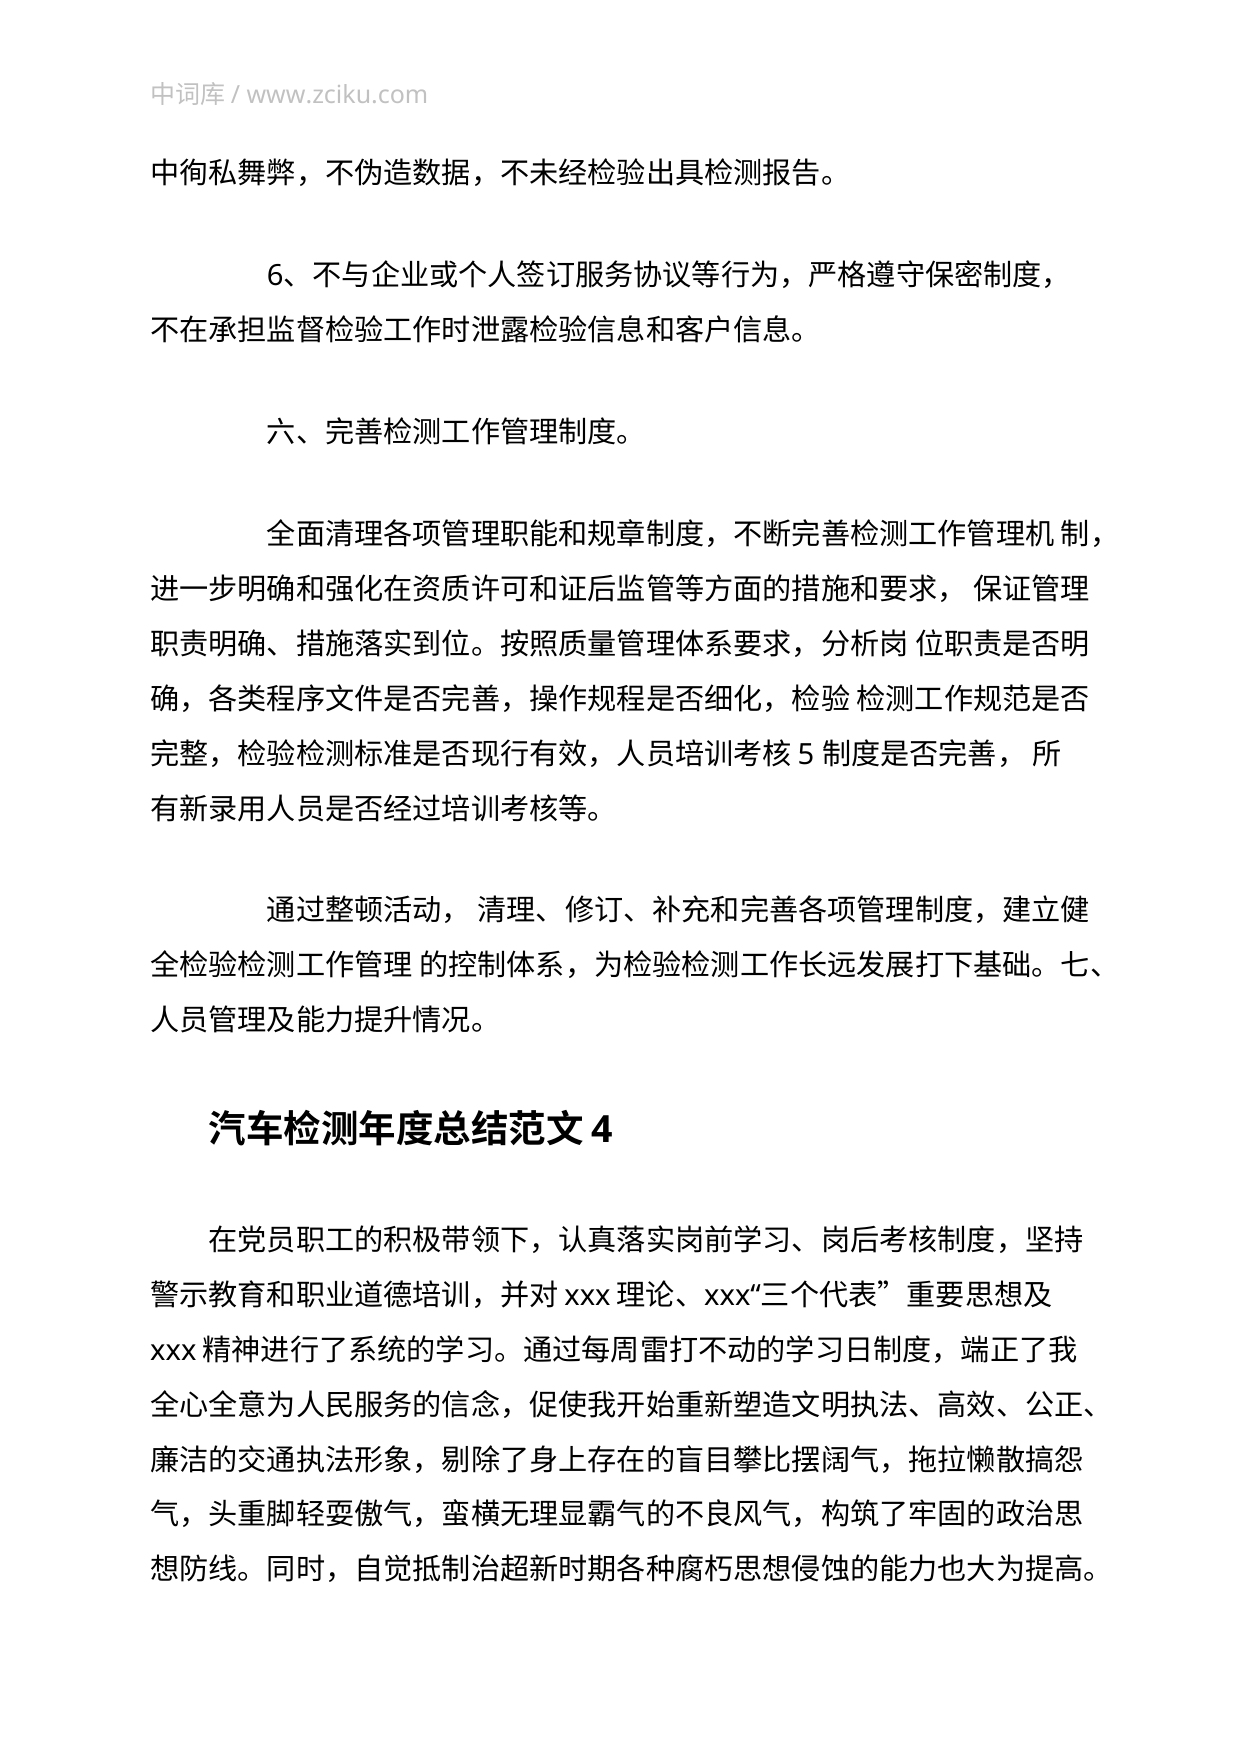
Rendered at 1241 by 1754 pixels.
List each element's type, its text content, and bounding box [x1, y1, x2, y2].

text 6、不与企业或个人签订服务协议等行为，严格遵守保密制度， 不在承担监督检验工作时泄露检验信息和客户信息。 [150, 252, 1090, 349]
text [150, 150, 1090, 192]
text 汽车检测年度总结范文4 [150, 1099, 1090, 1153]
text 六、完善检测工作管理制度。 [150, 408, 1090, 451]
text 在党员职工的积极带领下，认真落实岗前学习、岗后考核制度，坚持警示教育和职业道德培训，并对xxx理论、xxx“三个代表”重要思想及xxx精神进行了系统的学习。通过每周雷打不动的学习日制度，端正了我全心全意为人民服务的信念，促使我开始重新塑造文明执法、高效、公正、廉洁的交通执法形象，剔除了身上存在的盲目攀比摆阔气，拖拉懒散搞怨气，头重脚轻耍傲气，蛮横无理显霸气的不良风气，构筑了牢固的政治思想防线。同时，自觉抵制治超新时期各种腐朽思想侵蚀的能力也大为提高。 [150, 1216, 1090, 1588]
text 全面清理各项管理职能和规章制度，不断完善检测工作管理机 制，进一步明确和强化在资质许可和证后监管等方面的措施和要求， 保证管理职责明确、措施落实到位。按照质量管理体系要求，分析岗 位职责是否明确，各类程序文件是否完善，操作规程是否细化，检验 检测工作规范是否完整，检验检测标准是否现行有效，人员培训考核5 制度是否完善， 所有新录用人员是否经过培训考核等。 [150, 511, 1090, 827]
text 通过整顿活动， 清理、修订、补充和完善各项管理制度，建立健全检验检测工作管理 的控制体系，为检验检测工作长远发展打下基础。七、人员管理及能力提升情况。 [150, 887, 1090, 1039]
